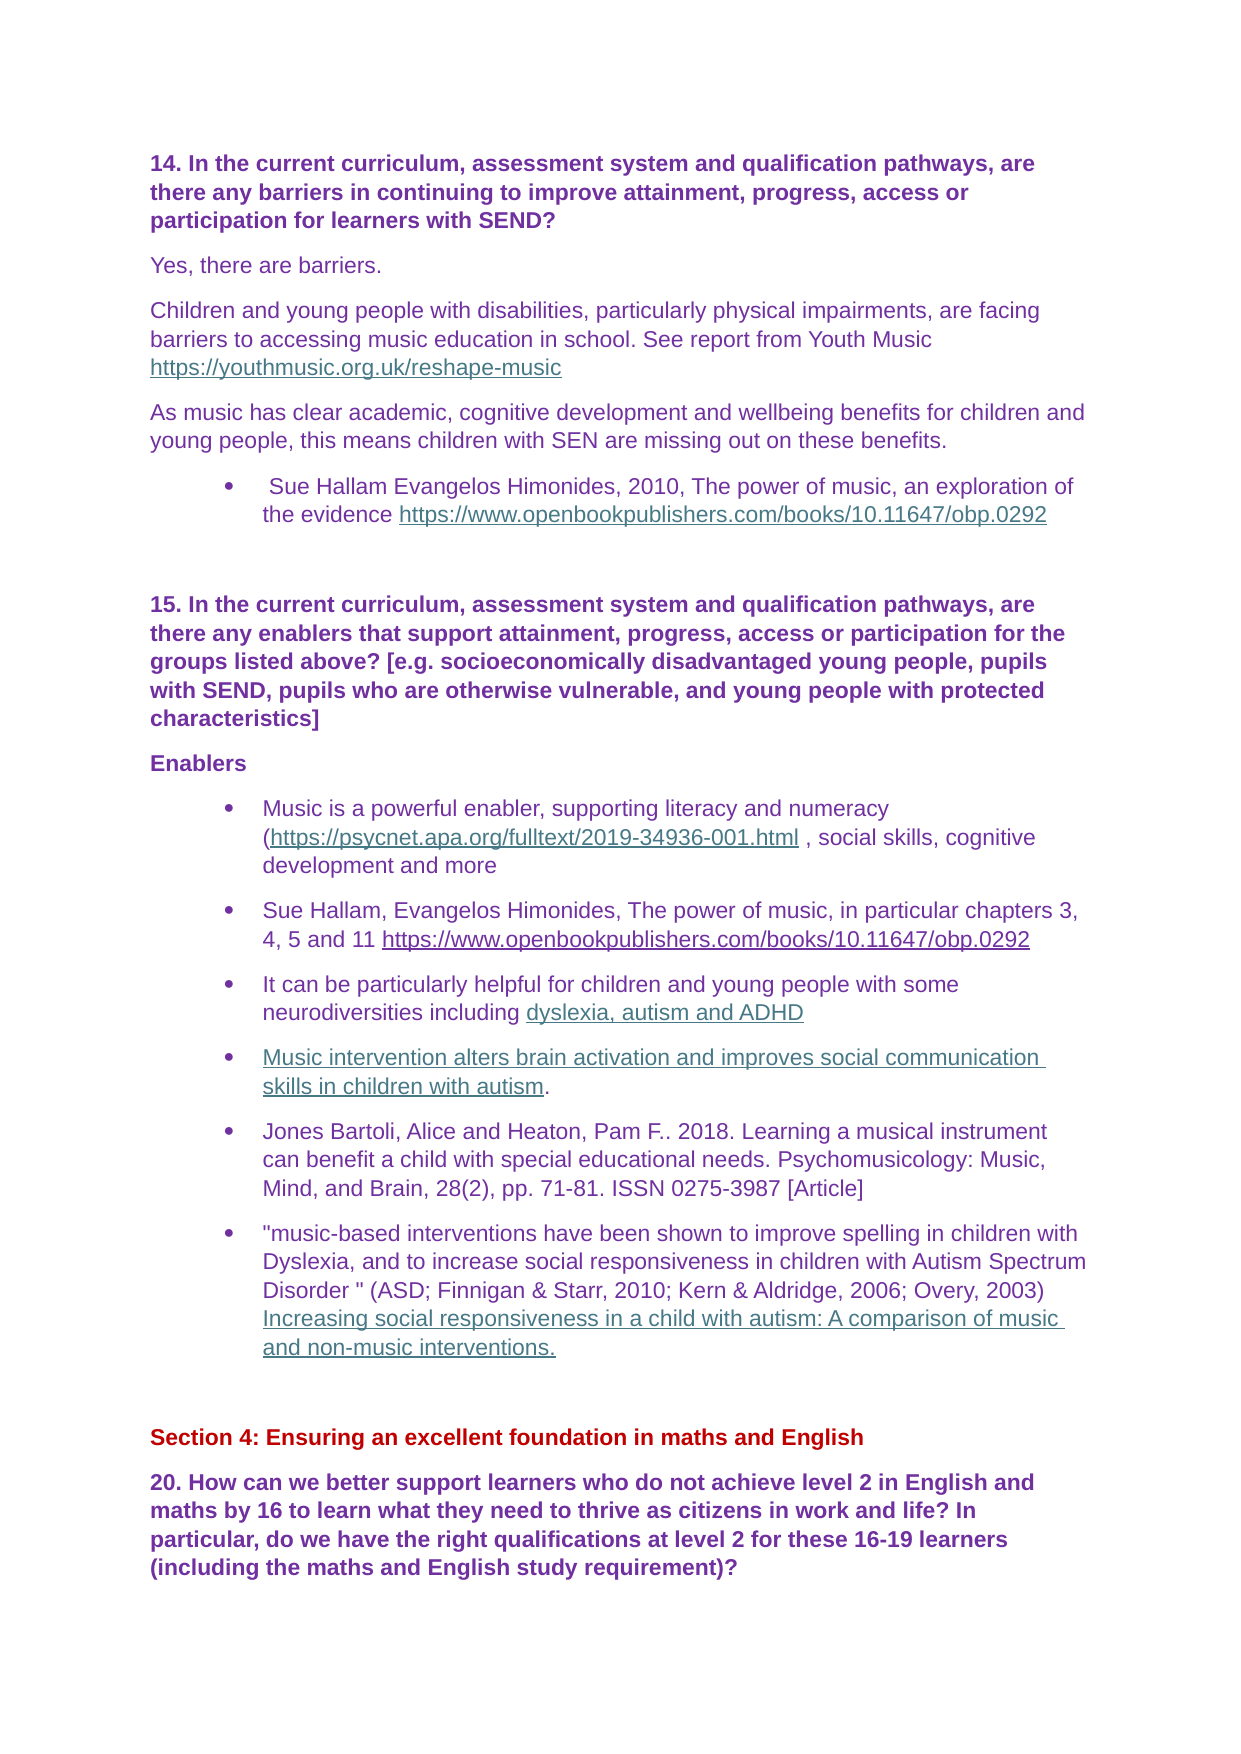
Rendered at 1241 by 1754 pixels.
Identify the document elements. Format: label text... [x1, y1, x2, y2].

text Yes, there are barriers. [150, 252, 1090, 278]
list "music-based interventions have been shown to improve spelling in children with Dyslexia, and to increase social responsiveness in children with Autism Spectrum Disorder " (ASD; Finnigan & Starr, 2010; Kern & Aldridge, 2006; Overy, 2003) Increasing social responsiveness in a child with autism: A comparison of music and non-music interventions. [225, 1220, 1090, 1360]
list Sue Hallam Evangelos Himonides, 2010, The power of music, an exploration of the evidence https://www.openbookpublishers.com/books/10.11647/obp.0292 [225, 473, 1090, 527]
text 20. How can we better support learners who do not achieve level 2 in English and maths by 16 to learn what they need to thrive as citizens in work and life? In particular, do we have the right qualifications at level 2 for these 16-19 learners (including the maths and English study requirement)? [150, 1469, 1090, 1581]
text Children and young people with disabilities, particularly physical impairments, are facing barriers to accessing music education in school. See report from Youth Music https://youthmusic.org.uk/reshape-music [150, 297, 1090, 380]
list Music is a powerful enabler, supporting literacy and numeracy (https://psycnet.apa.org/fulltext/2019-34936-001.html , social skills, cognitive development and more [225, 795, 1090, 878]
list Jones Bartoli, Alice and Heaton, Pam F.. 2018. Learning a musical instrument can benefit a child with special educational needs. Psychomusicology: Music, Mind, and Brain, 28(2), pp. 71-81. ISSN 0275-3987 [Article] [225, 1118, 1090, 1201]
list Music intervention alters brain activation and improves social communication skills in children with autism. [225, 1044, 1090, 1099]
text Section 4: Ensuring an excellent foundation in maths and English [150, 1424, 1090, 1450]
list Sue Hallam, Evangelos Himonides, The power of music, in particular chapters 3, 4, 5 and 11 https://www.openbookpublishers.com/books/10.11647/obp.0292 [225, 897, 1090, 952]
text Enablers [150, 750, 1090, 776]
text 15. In the current curriculum, assessment system and qualification pathways, are there any enablers that support attainment, progress, access or participation for the groups listed above? [e.g. socioeconomically disadvantaged young people, pupils with SEND, pupils who are otherwise vulnerable, and young people with protected characteristics] [150, 591, 1090, 731]
list It can be particularly helpful for children and young people with some neurodiversities including [225, 971, 1090, 1026]
text 14. In the current curriculum, assessment system and qualification pathways, are there any barriers in continuing to improve attainment, progress, access or participation for learners with SEND? [150, 150, 1090, 233]
text As music has clear academic, cognitive development and wellbeing benefits for children and young people, this means children with SEN are missing out on these benefits. [150, 399, 1090, 454]
